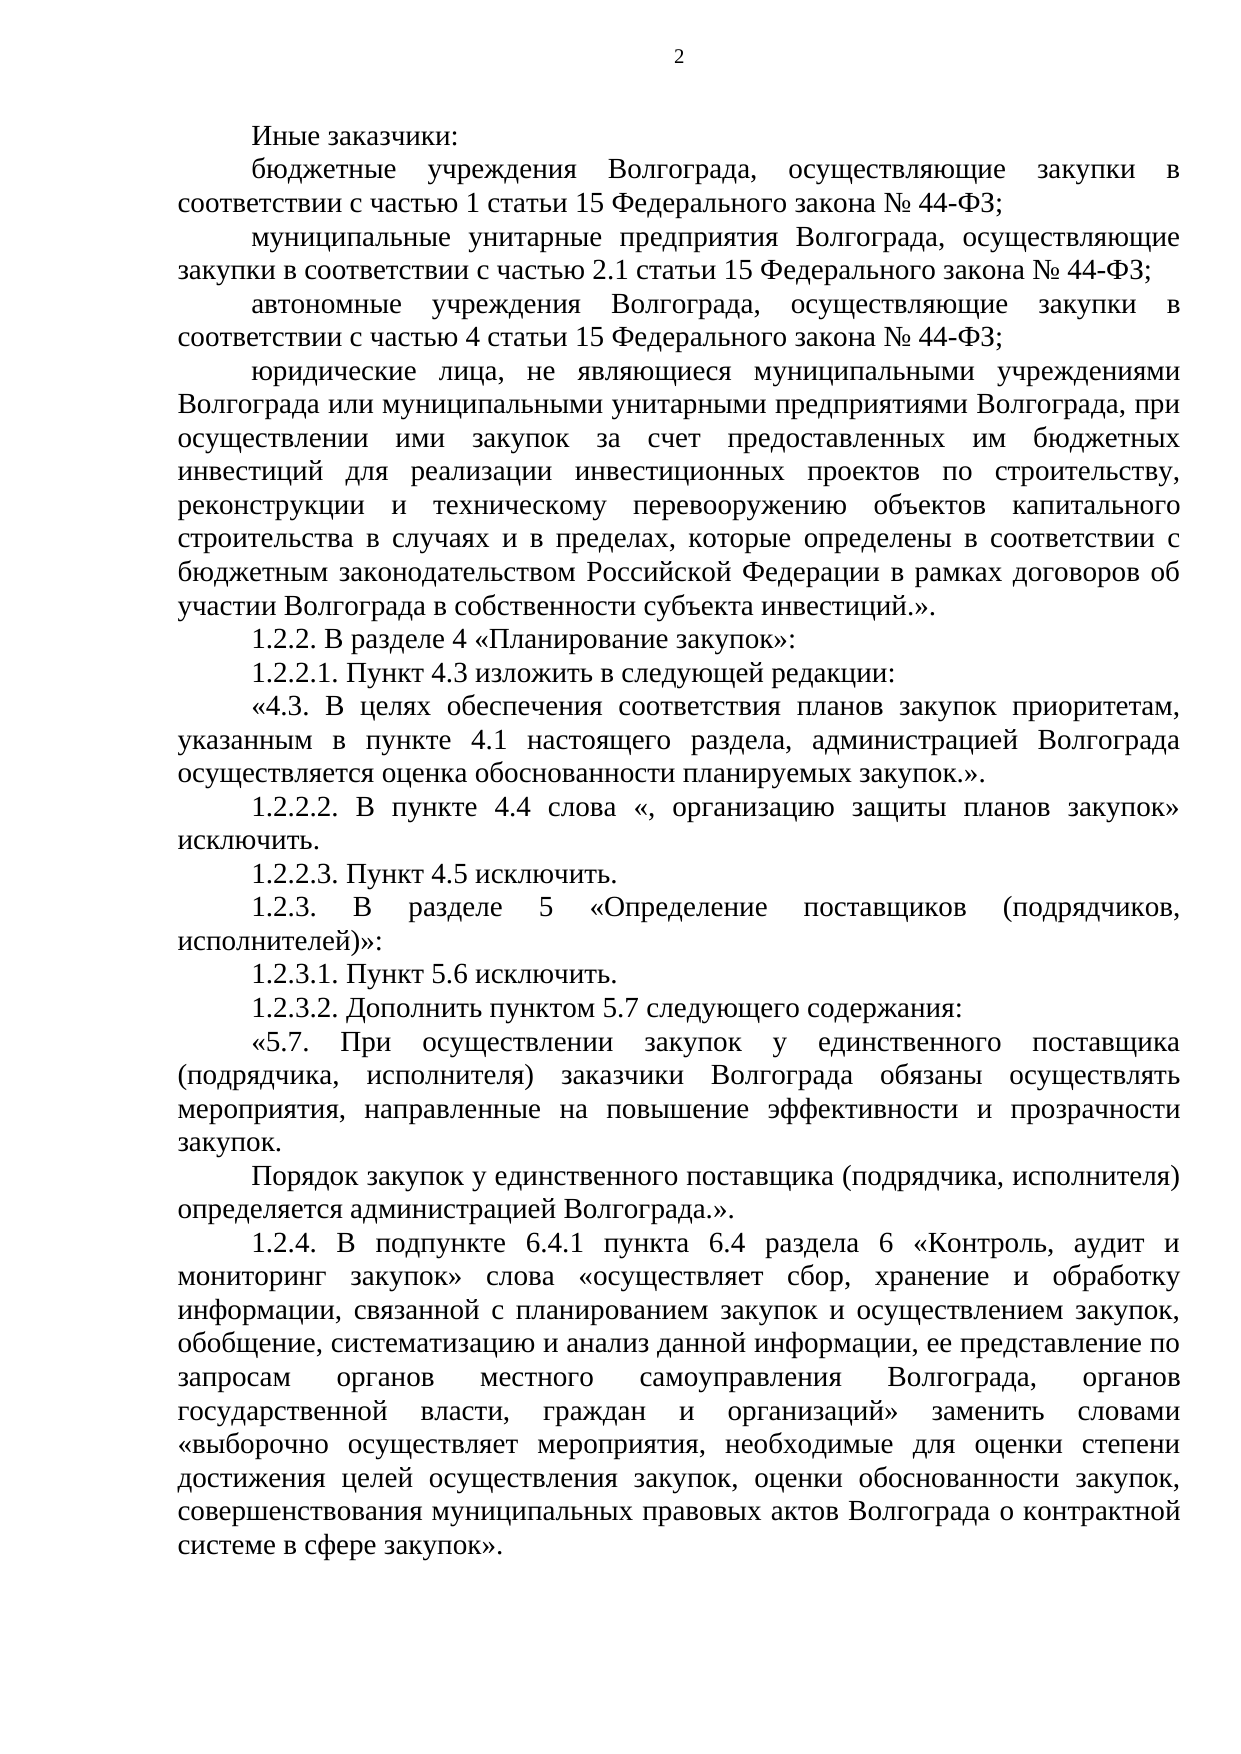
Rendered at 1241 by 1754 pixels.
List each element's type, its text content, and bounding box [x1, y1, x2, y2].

text 1.2.3.1. Пункт 5.6 исключить. [177, 957, 1181, 990]
text бюджетные учреждения Волгограда, осуществляющие закупки в соответствии с частью 1 статьи 15 Федерального закона № 44-ФЗ; [177, 152, 1181, 219]
text 1.2.4. В подпункте 6.4.1 пункта 6.4 раздела 6 «Контроль, аудит и мониторинг закупок» слова «осуществляет сбор, хранение и обработку информации, связанной с планированием закупок и осуществлением закупок, обобщение, систематизацию и анализ данной информации, ее представление по запросам органов местного самоуправления Волгограда, органов государственной власти, граждан и организаций» заменить словами «выборочно осуществляет мероприятия, необходимые для оценки степени достижения целей осуществления закупок, оценки обоснованности закупок, совершенствования муниципальных правовых актов Волгограда о контрактной системе в сфере закупок». [177, 1225, 1181, 1560]
text 1.2.2. В разделе 4 «Планирование закупок»: [177, 621, 1181, 655]
text Порядок закупок у единственного поставщика (подрядчика, исполнителя) определяется администрацией Волгограда.». [177, 1158, 1181, 1225]
text 1.2.3.2. Дополнить пунктом 5.7 следующего содержания: [177, 990, 1181, 1024]
text Иные заказчики: [177, 118, 1181, 152]
text «5.7. При осуществлении закупок у единственного поставщика (подрядчика, исполнителя) заказчики Волгограда обязаны осуществлять мероприятия, направленные на повышение эффективности и прозрачности закупок. [177, 1024, 1181, 1158]
text 1.2.2.2. В пункте 4.4 слова «, организацию защиты планов закупок» исключить. [177, 789, 1181, 856]
text муниципальные унитарные предприятия Волгограда, осуществляющие закупки в соответствии с частью 2.1 статьи 15 Федерального закона № 44-ФЗ; [177, 219, 1181, 286]
text 1.2.3. В разделе 5 «Определение поставщиков (подрядчиков, исполнителей)»: [177, 889, 1181, 957]
text автономные учреждения Волгограда, осуществляющие закупки в соответствии с частью 4 статьи 15 Федерального закона № 44-ФЗ; [177, 286, 1181, 353]
text «4.3. В целях обеспечения соответствия планов закупок приоритетам, указанным в пункте 4.1 настоящего раздела, администрацией Волгограда осуществляется оценка обоснованности планируемых закупок.». [177, 688, 1181, 789]
text 1.2.2.1. Пункт 4.3 изложить в следующей редакции: [177, 655, 1181, 688]
text 1.2.2.3. Пункт 4.5 исключить. [177, 856, 1181, 889]
text юридические лица, не являющиеся муниципальными учреждениями Волгограда или муниципальными унитарными предприятиями Волгограда, при осуществлении ими закупок за счет предоставленных им бюджетных инвестиций для реализации инвестиционных проектов по строительству, реконструкции и техническому перевооружению объектов капитального строительства в случаях и в пределах, которые определены в соответствии с бюджетным законодательством Российской Федерации в рамках договоров об участии Волгограда в собственности субъекта инвестиций.». [177, 353, 1181, 621]
